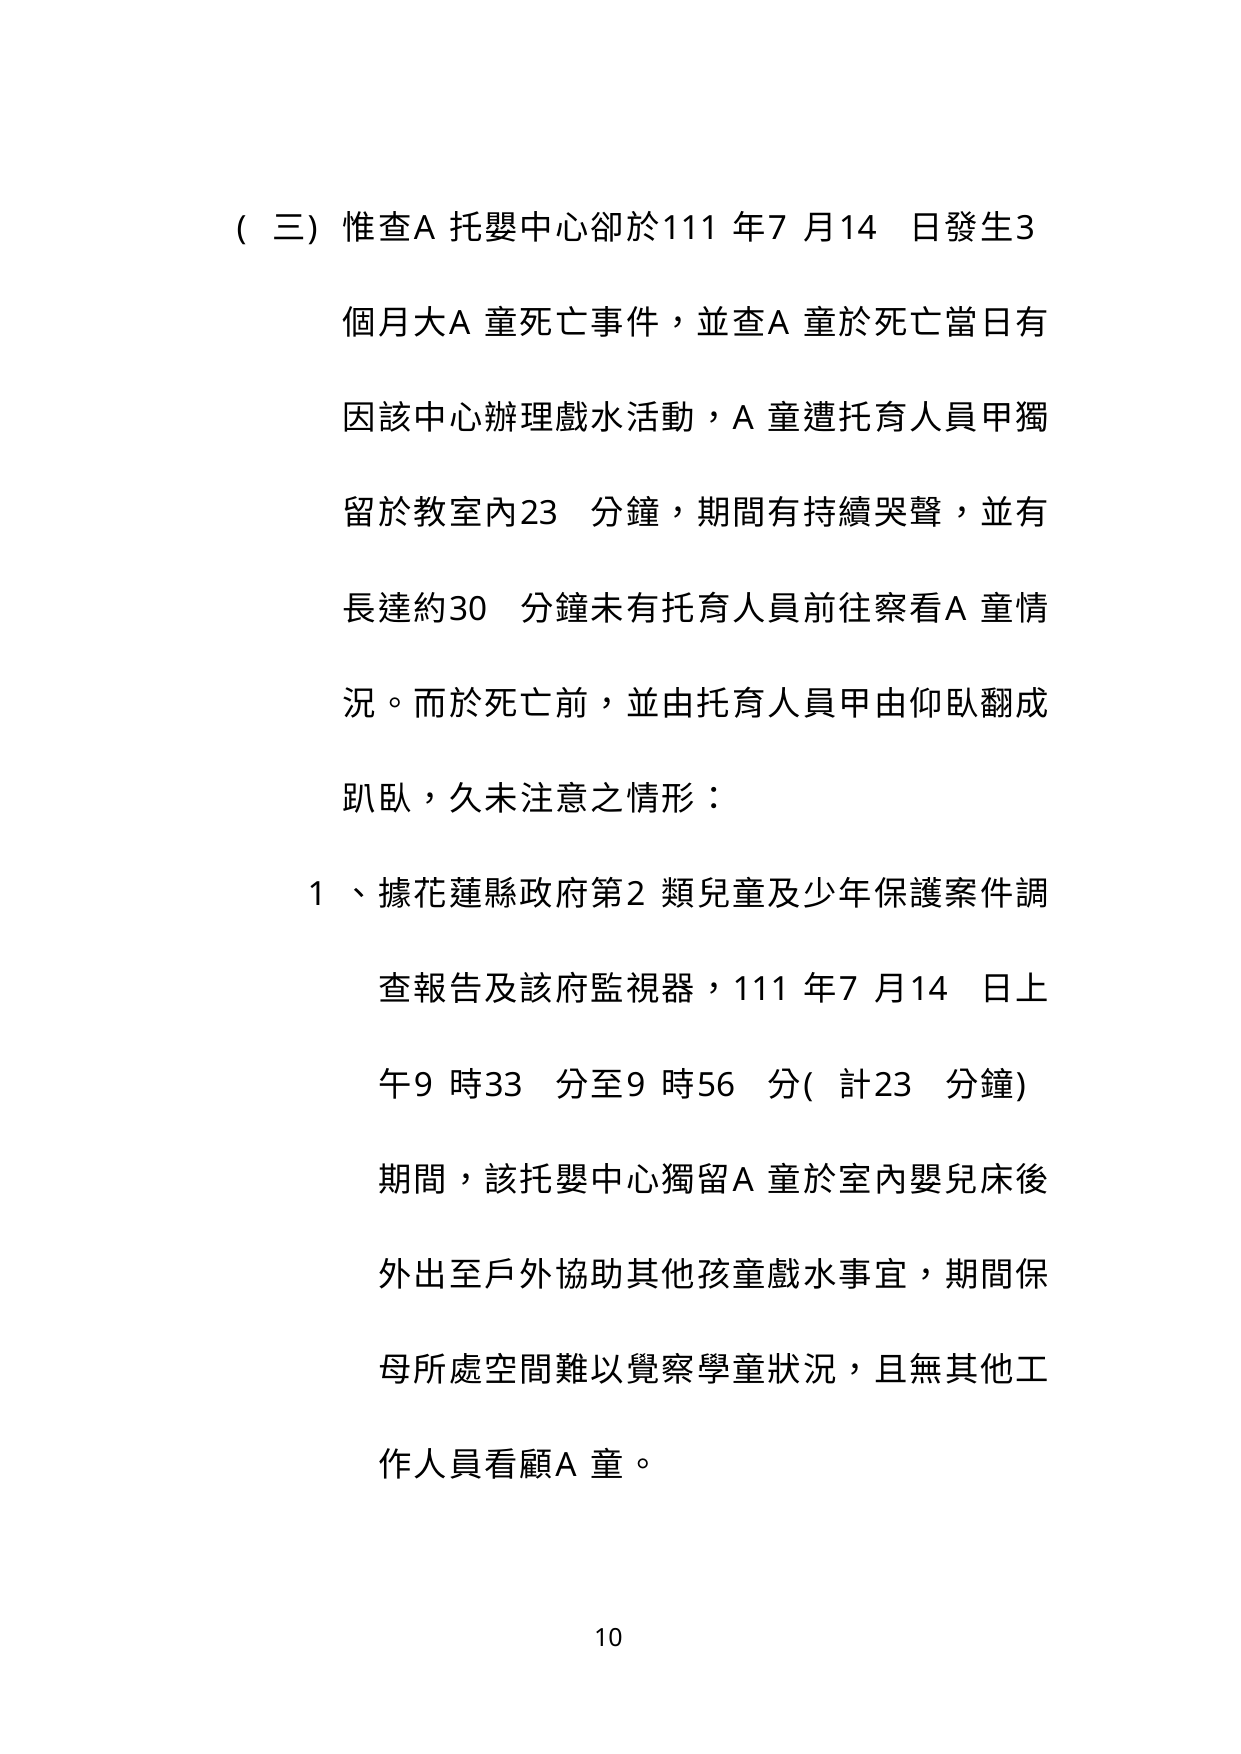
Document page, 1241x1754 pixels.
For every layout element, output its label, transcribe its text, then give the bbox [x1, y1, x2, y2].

subtitle 惟查A托嬰中心卻於111年7月14日發生3個月大A童死亡事件，並查A童於死亡當日有因該中心辦理戲水活動，A童遭托育人員甲獨留於教室內23分鐘，期間有持續哭聲，並有長達約30分鐘未有托育人員前往察看A童情況。而於死亡前，並由托育人員甲由仰臥翻成趴臥，久未注意之情形： [236, 177, 1051, 844]
subtitle 據花蓮縣政府第2類兒童及少年保護案件調查報告及該府監視器，111年7月14日上午9時33分至9時56分(計23分鐘)期間，該托嬰中心獨留A童於室內嬰兒床後外出至戶外協助其他孩童戲水事宜，期間保母所處空間難以覺察學童狀況，且無其他工作人員看顧A童。 [289, 844, 1051, 1510]
